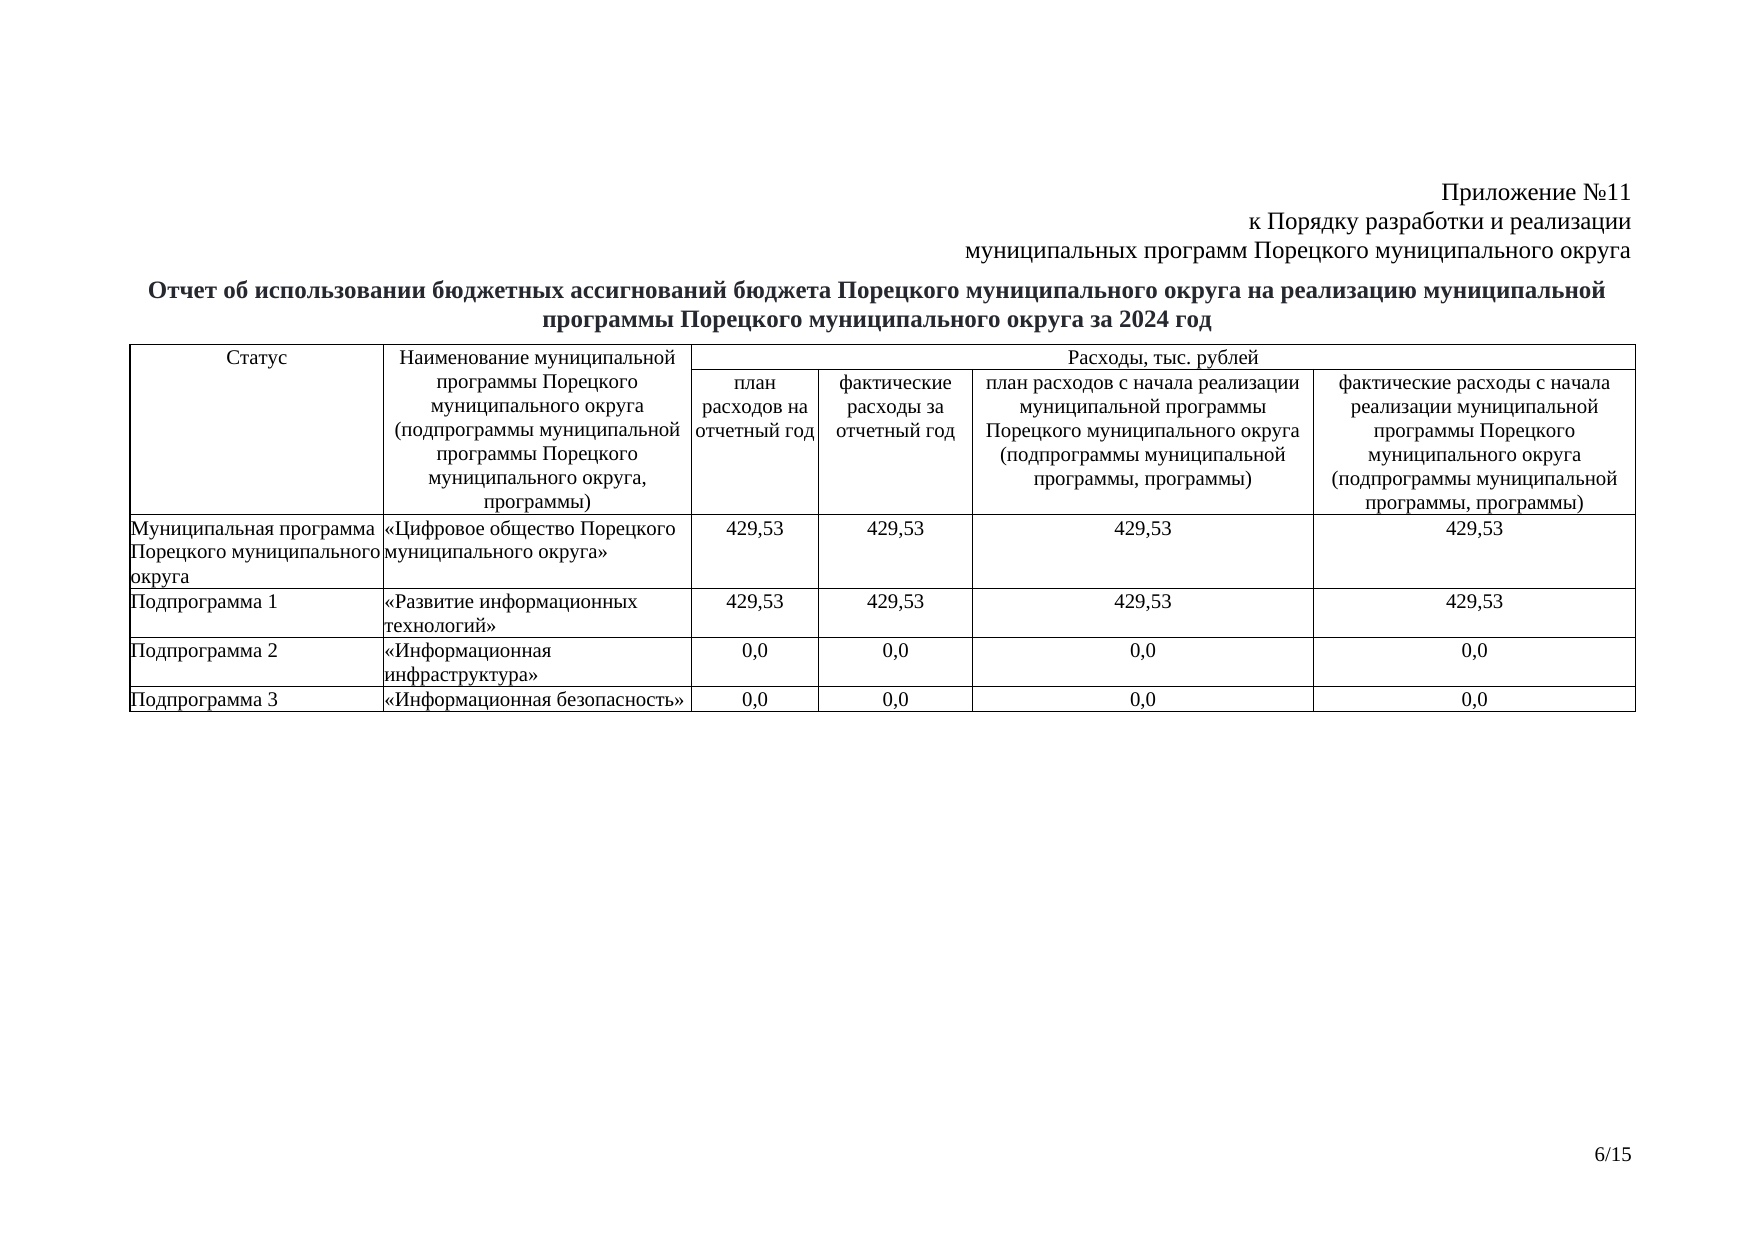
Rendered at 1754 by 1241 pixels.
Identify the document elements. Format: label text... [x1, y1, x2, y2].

table_cell «Развитие информационных технологий» [384, 589, 691, 637]
table_cell план расходов на отчетный год [692, 370, 818, 514]
text Приложение №11 [160, 177, 1631, 206]
table_cell Муниципальная программа Порецкого муниципального округа [131, 515, 383, 588]
subtitle Отчет об использовании бюджетных ассигнований бюджета Порецкого муниципального округа на реализацию муниципальной программы Порецкого муниципального округа за 2024 год [118, 275, 1636, 333]
table_cell 0,0 [1314, 687, 1635, 711]
table_cell «Цифровое общество Порецкого муниципального округа» [384, 515, 691, 588]
table_cell Подпрограмма 1 [131, 589, 383, 637]
table_cell 0,0 [973, 687, 1313, 711]
table_header Расходы, тыс. рублей [692, 345, 1635, 369]
table_cell 429,53 [692, 515, 818, 588]
table_cell 0,0 [692, 638, 818, 686]
table_cell Подпрограмма 2 [131, 638, 383, 686]
table_cell 429,53 [819, 589, 972, 637]
table_cell 0,0 [692, 687, 818, 711]
table_header Наименование муниципальной программы Порецкого муниципального округа (подпрограммы муниципальной программы Порецкого муниципального округа, программы) [384, 345, 691, 514]
table_cell план расходов с начала реализации муниципальной программы Порецкого муниципального округа (подпрограммы муниципальной программы, программы) [973, 370, 1313, 514]
table_cell 429,53 [973, 515, 1313, 588]
text к Порядку разработки и реализации муниципальных программ Порецкого муниципального округа [160, 206, 1631, 264]
table_cell фактические расходы с начала реализации муниципальной программы Порецкого муниципального округа (подпрограммы муниципальной программы, программы) [1314, 370, 1635, 514]
table_cell 429,53 [692, 589, 818, 637]
table_cell 429,53 [819, 515, 972, 588]
table_cell 0,0 [973, 638, 1313, 686]
table_cell 0,0 [819, 687, 972, 711]
table_cell 429,53 [973, 589, 1313, 637]
table_cell «Информационная инфраструктура» [384, 638, 691, 686]
table_cell 429,53 [1314, 589, 1635, 637]
table_cell 0,0 [819, 638, 972, 686]
table_cell 429,53 [1314, 515, 1635, 588]
table_cell фактические расходы за отчетный год [819, 370, 972, 514]
table_header Статус [131, 345, 383, 514]
table_cell Подпрограмма 3 [131, 687, 383, 711]
table_cell 0,0 [1314, 638, 1635, 686]
table_cell «Информационная безопасность» [384, 687, 691, 711]
